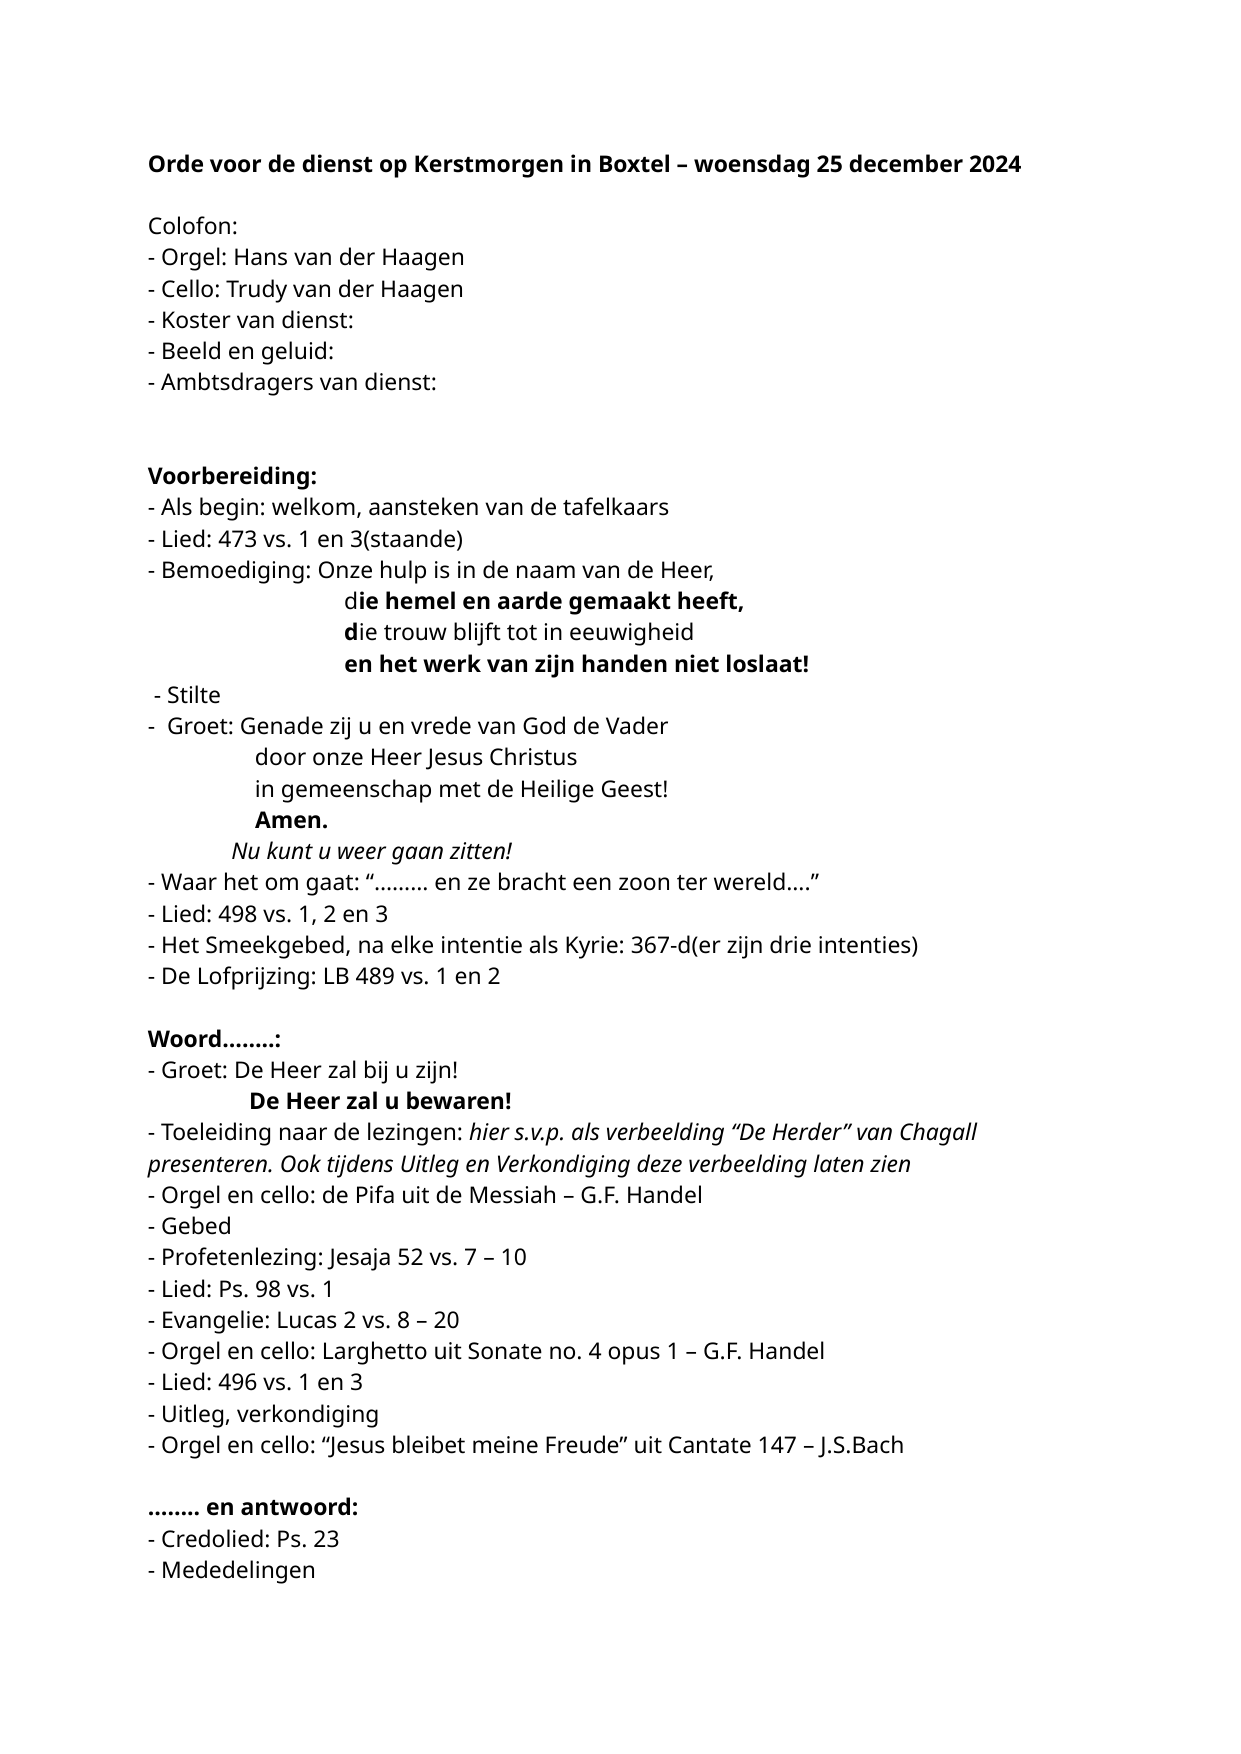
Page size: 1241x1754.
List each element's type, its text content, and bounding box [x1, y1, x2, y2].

text die trouw blijft tot in eeuwigheid [148, 616, 1093, 648]
text - Waar het om gaat: “……… en ze bracht een zoon ter wereld….” [148, 866, 1093, 898]
text - Ambtsdragers van dienst: [148, 366, 1093, 398]
text Amen. [148, 804, 1093, 835]
text die hemel en aarde gemaakt heeft, [148, 585, 1093, 616]
text - Lied: 496 vs. 1 en 3 [148, 1366, 1093, 1398]
text - Lied: 498 vs. 1, 2 en 3 [148, 898, 1093, 929]
text en het werk van zijn handen niet loslaat! [148, 648, 1093, 679]
text …….. en antwoord: [148, 1491, 1093, 1523]
text - Lied: 473 vs. 1 en 3(staande) [148, 523, 1093, 554]
text - Credolied: Ps. 23 [148, 1523, 1093, 1554]
text - Uitleg, verkondiging [148, 1398, 1093, 1429]
text - Orgel en cello: de Pifa uit de Messiah – G.F. Handel [148, 1179, 1093, 1210]
text in gemeenschap met de Heilige Geest! [148, 773, 1093, 804]
text - Beeld en geluid: [148, 335, 1093, 366]
text - Profetenlezing: Jesaja 52 vs. 7 – 10 [148, 1241, 1093, 1273]
text - Als begin: welkom, aansteken van de tafelkaars [148, 491, 1093, 523]
text - Toeleiding naar de lezingen: hier s.v.p. als verbeelding “De Herder” van Chagall presenteren. Ook tijdens Uitleg en Verkondiging deze verbeelding laten zien [148, 1116, 1093, 1179]
text - Bemoediging: Onze hulp is in de naam van de Heer, [148, 554, 1093, 585]
text - Het Smeekgebed, na elke intentie als Kyrie: 367-d(er zijn drie intenties) [148, 929, 1093, 960]
text - Gebed [148, 1210, 1093, 1241]
text - Evangelie: Lucas 2 vs. 8 – 20 [148, 1304, 1093, 1335]
text - Mededelingen [148, 1554, 1093, 1585]
text Orde voor de dienst op Kerstmorgen in Boxtel – woensdag 25 december 2024 [148, 148, 1093, 179]
text Nu kunt u weer gaan zitten! [148, 835, 1093, 866]
text door onze Heer Jesus Christus [148, 741, 1093, 773]
text - Groet: Genade zij u en vrede van God de Vader [148, 710, 1093, 741]
text Voorbereiding: [148, 460, 1093, 491]
text Colofon: [148, 210, 1093, 241]
text - Orgel: Hans van der Haagen [148, 241, 1093, 273]
text Woord……..: [148, 1023, 1093, 1054]
text - Lied: Ps. 98 vs. 1 [148, 1273, 1093, 1304]
text - Orgel en cello: Larghetto uit Sonate no. 4 opus 1 – G.F. Handel [148, 1335, 1093, 1366]
text - Orgel en cello: “Jesus bleibet meine Freude” uit Cantate 147 – J.S.Bach [148, 1429, 1093, 1460]
text - De Lofprijzing: LB 489 vs. 1 en 2 [148, 960, 1093, 991]
text - Koster van dienst: [148, 304, 1093, 335]
text De Heer zal u bewaren! [148, 1085, 1093, 1116]
text - Cello: Trudy van der Haagen [148, 273, 1093, 304]
text - Groet: De Heer zal bij u zijn! [148, 1054, 1093, 1085]
text - Stilte [148, 679, 1093, 710]
